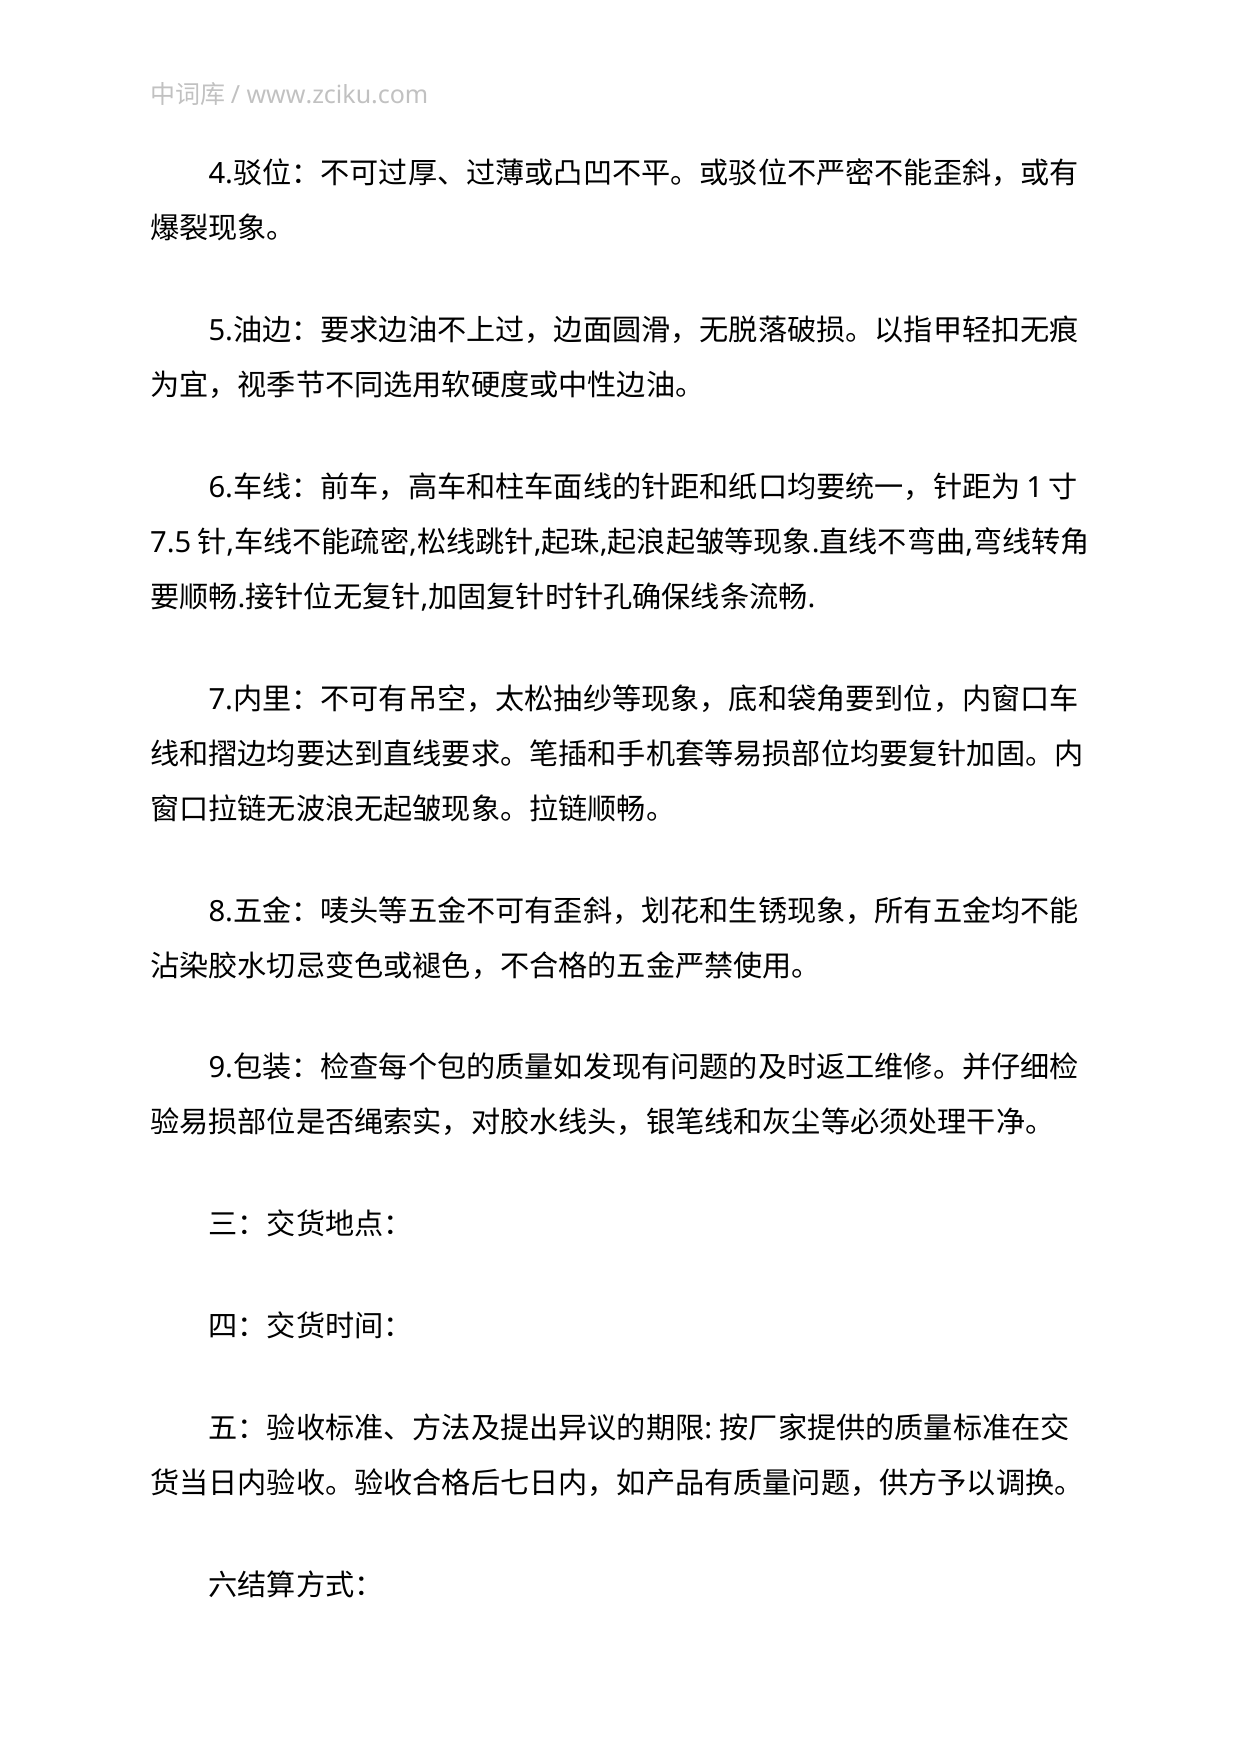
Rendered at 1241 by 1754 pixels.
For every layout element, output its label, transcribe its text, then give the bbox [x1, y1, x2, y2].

text 三：交货地点： [150, 1201, 1090, 1243]
text 六结算方式： [150, 1561, 1090, 1603]
text 6.车线：前车，高车和柱车面线的针距和纸口均要统一，针距为1寸7.5针,车线不能疏密,松线跳针,起珠,起浪起皱等现象.直线不弯曲,弯线转角要顺畅.接针位无复针,加固复针时针孔确保线条流畅. [150, 463, 1090, 616]
text 五：验收标准、方法及提出异议的期限: 按厂家提供的质量标准在交货当日内验收。验收合格后七日内，如产品有质量问题，供方予以调换。 [150, 1404, 1090, 1502]
text 9.包装：检查每个包的质量如发现有问题的及时返工维修。并仔细检验易损部位是否绳索实，对胶水线头，银笔线和灰尘等必须处理干净。 [150, 1044, 1090, 1141]
text 7.内里：不可有吊空，太松抽纱等现象，底和袋角要到位，内窗口车线和摺边均要达到直线要求。笔插和手机套等易损部位均要复针加固。内窗口拉链无波浪无起皱现象。拉链顺畅。 [150, 676, 1090, 828]
text 5.油边：要求边油不上过，边面圆滑，无脱落破损。以指甲轻扣无痕为宜，视季节不同选用软硬度或中性边油。 [150, 307, 1090, 404]
text 4.驳位：不可过厚、过薄或凸凹不平。或驳位不严密不能歪斜，或有爆裂现象。 [150, 150, 1090, 247]
text 四：交货时间： [150, 1302, 1090, 1345]
text 8.五金：唛头等五金不可有歪斜，划花和生锈现象，所有五金均不能沾染胶水切忌变色或褪色，不合格的五金严禁使用。 [150, 887, 1090, 984]
